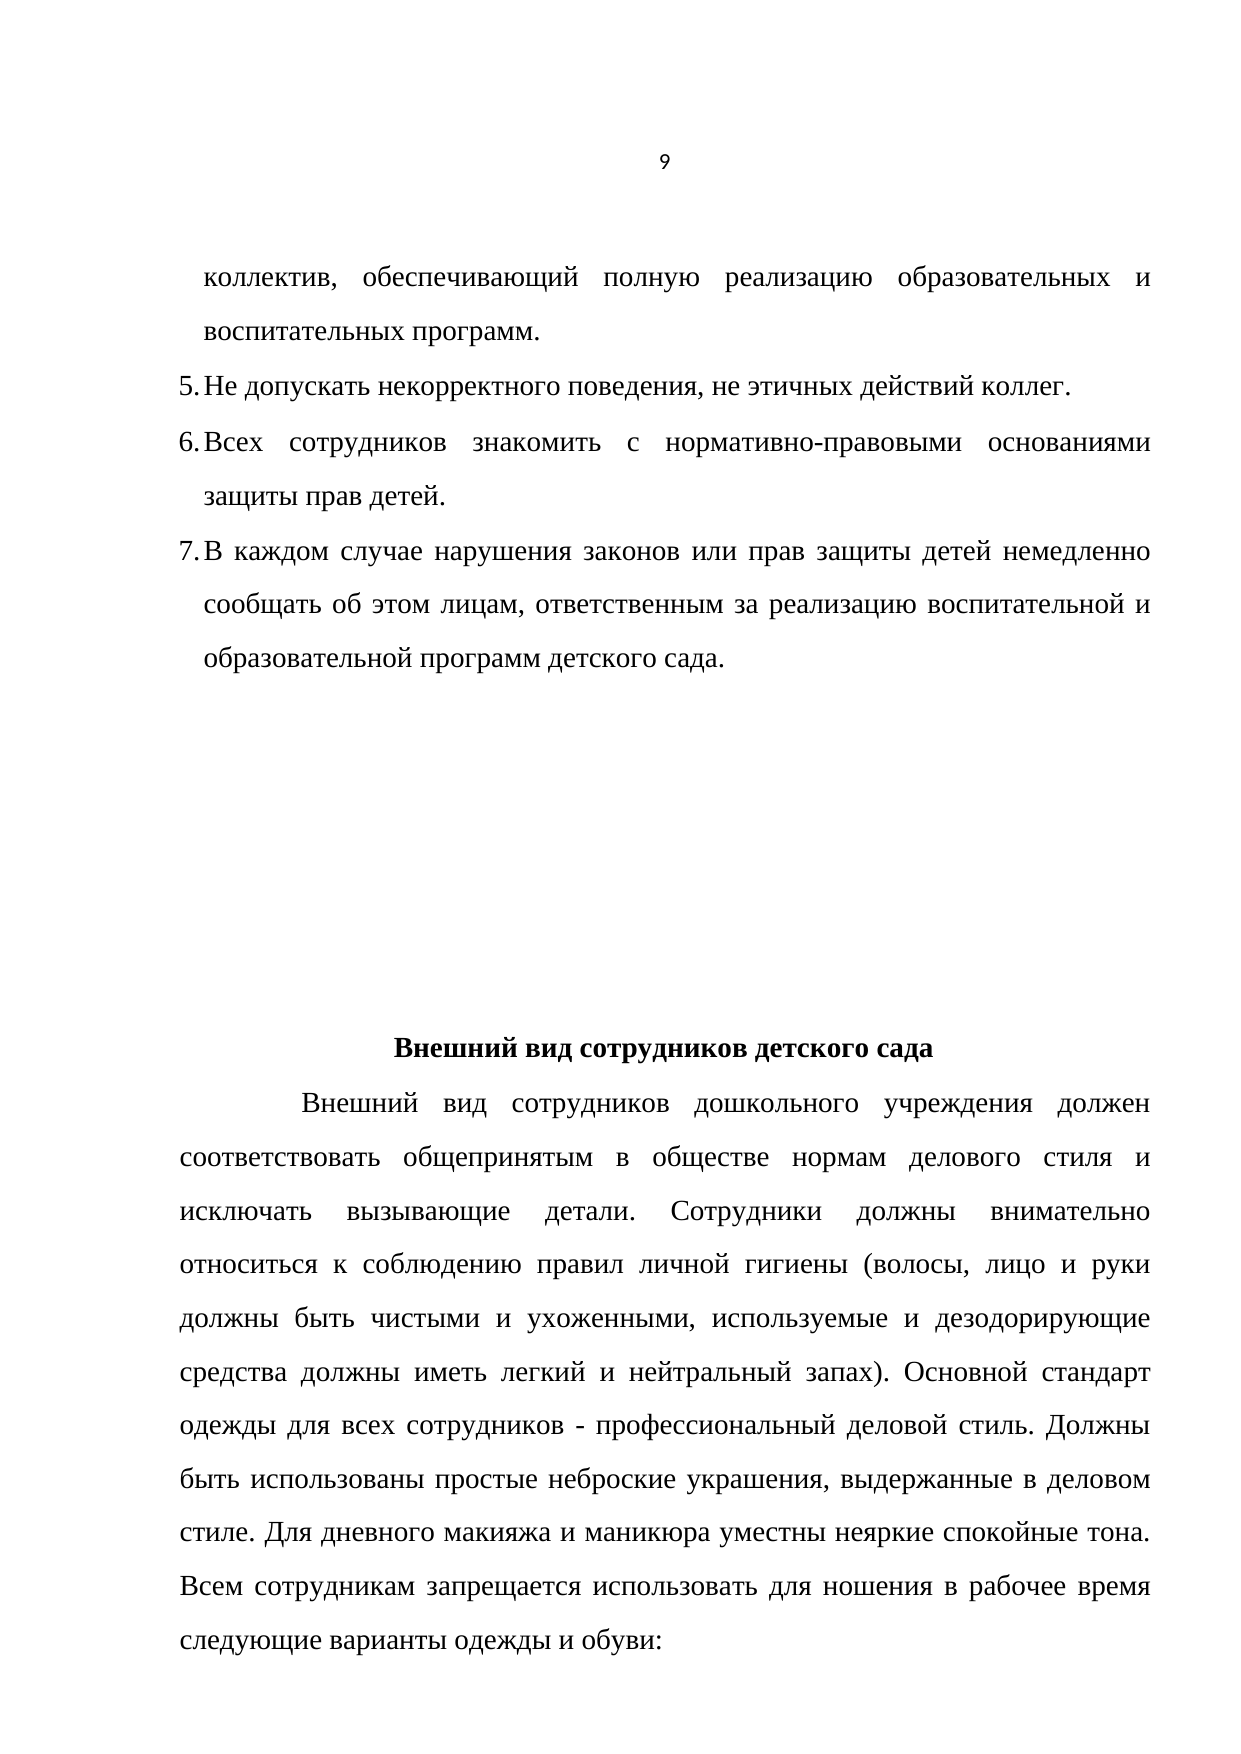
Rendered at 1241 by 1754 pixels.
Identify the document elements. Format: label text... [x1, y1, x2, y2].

list В каждом случае нарушения законов или прав защиты детей немедленно сообщать об этом лицам, ответственным за реализацию воспитательной и образовательной программ детского сада. [178, 533, 1151, 674]
subtitle Внешний вид сотрудников детского сада [241, 1031, 1086, 1064]
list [178, 259, 1151, 346]
text Внешний вид сотрудников дошкольного учреждения должен соответствовать общепринятым в обществе нормам делового стиля и исключать вызывающие детали. Сотрудники должны внимательно относиться к соблюдению правил личной гигиены (волосы, лицо и руки должны быть чистыми и ухоженными, используемые и дезодорирующие средства должны иметь легкий и нейтральный запах). Основной стандарт одежды для всех сотрудников - профессиональный деловой стиль. Должны быть использованы простые неброские украшения, выдержанные в деловом стиле. Для дневного макияжа и маникюра уместны неяркие спокойные тона. Всем сотрудникам запрещается использовать для ношения в рабочее время следующие варианты одежды и обуви: [178, 1085, 1151, 1655]
list Не допускать некорректного поведения, не этичных действий коллег. [178, 368, 1151, 402]
list Всех сотрудников знакомить с нормативно-правовыми основаниями защиты прав детей. [178, 424, 1151, 511]
